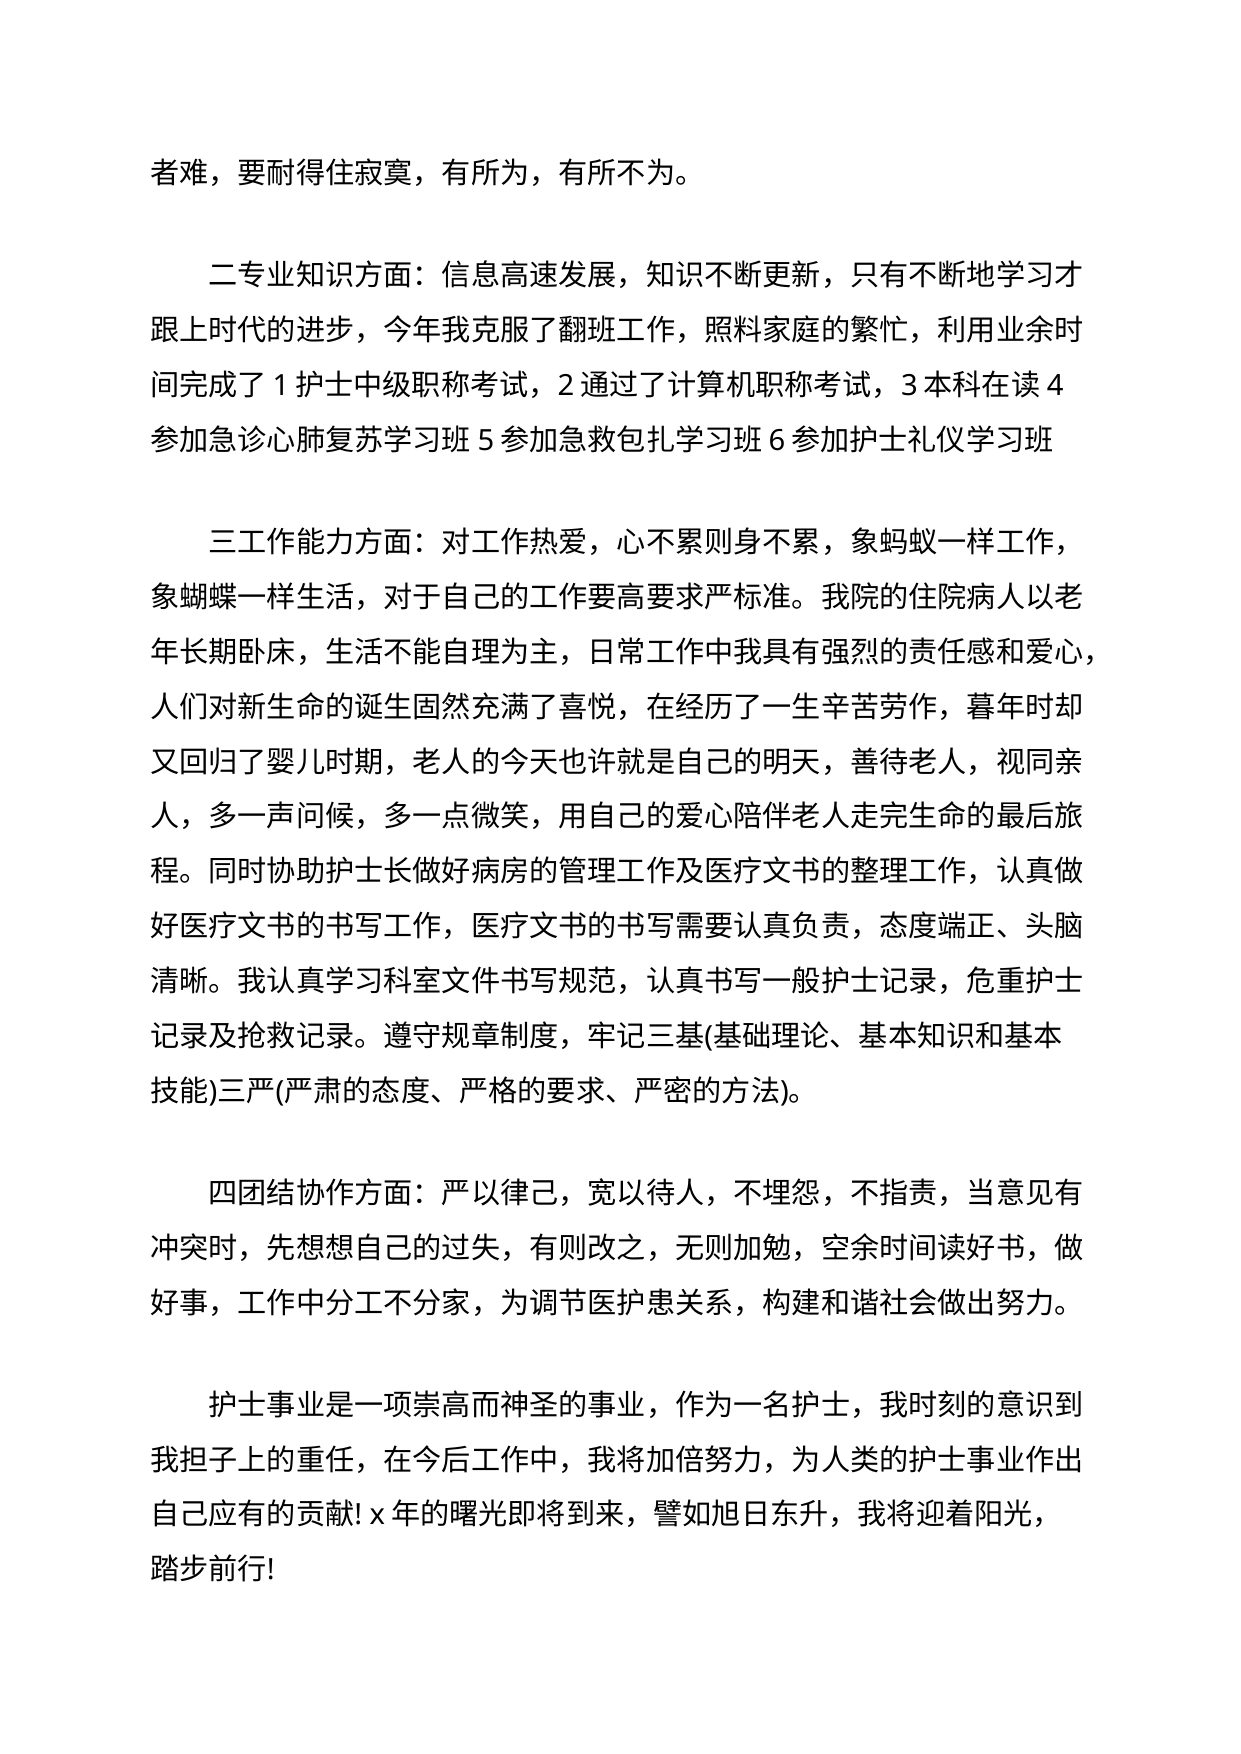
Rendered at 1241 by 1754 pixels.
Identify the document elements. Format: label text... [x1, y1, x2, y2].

text 四团结协作方面：严以律己，宽以待人，不埋怨，不指责，当意见有冲突时，先想想自己的过失，有则改之，无则加勉，空余时间读好书，做好事，工作中分工不分家，为调节医护患关系，构建和谐社会做出努力。 [150, 1169, 1090, 1322]
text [150, 150, 1090, 192]
text 三工作能力方面：对工作热爱，心不累则身不累，象蚂蚁一样工作，象蝴蝶一样生活，对于自己的工作要高要求严标准。我院的住院病人以老年长期卧床，生活不能自理为主，日常工作中我具有强烈的责任感和爱心，人们对新生命的诞生固然充满了喜悦，在经历了一生辛苦劳作，暮年时却又回归了婴儿时期，老人的今天也许就是自己的明天，善待老人，视同亲人，多一声问候，多一点微笑，用自己的爱心陪伴老人走完生命的最后旅程。同时协助护士长做好病房的管理工作及医疗文书的整理工作，认真做好医疗文书的书写工作，医疗文书的书写需要认真负责，态度端正、头脑清晰。我认真学习科室文件书写规范，认真书写一般护士记录，危重护士记录及抢救记录。遵守规章制度，牢记三基(基础理论、基本知识和基本技能)三严(严肃的态度、严格的要求、严密的方法)。 [150, 518, 1090, 1110]
text 护士事业是一项崇高而神圣的事业，作为一名护士，我时刻的意识到我担子上的重任，在今后工作中，我将加倍努力，为人类的护士事业作出自己应有的贡献! x年的曙光即将到来，譬如旭日东升，我将迎着阳光，踏步前行! [150, 1381, 1090, 1588]
text 二专业知识方面：信息高速发展，知识不断更新，只有不断地学习才跟上时代的进步，今年我克服了翻班工作，照料家庭的繁忙，利用业余时间完成了1护士中级职称考试，2通过了计算机职称考试，3本科在读 4参加急诊心肺复苏学习班 5参加急救包扎学习班6参加护士礼仪学习班 [150, 252, 1090, 459]
